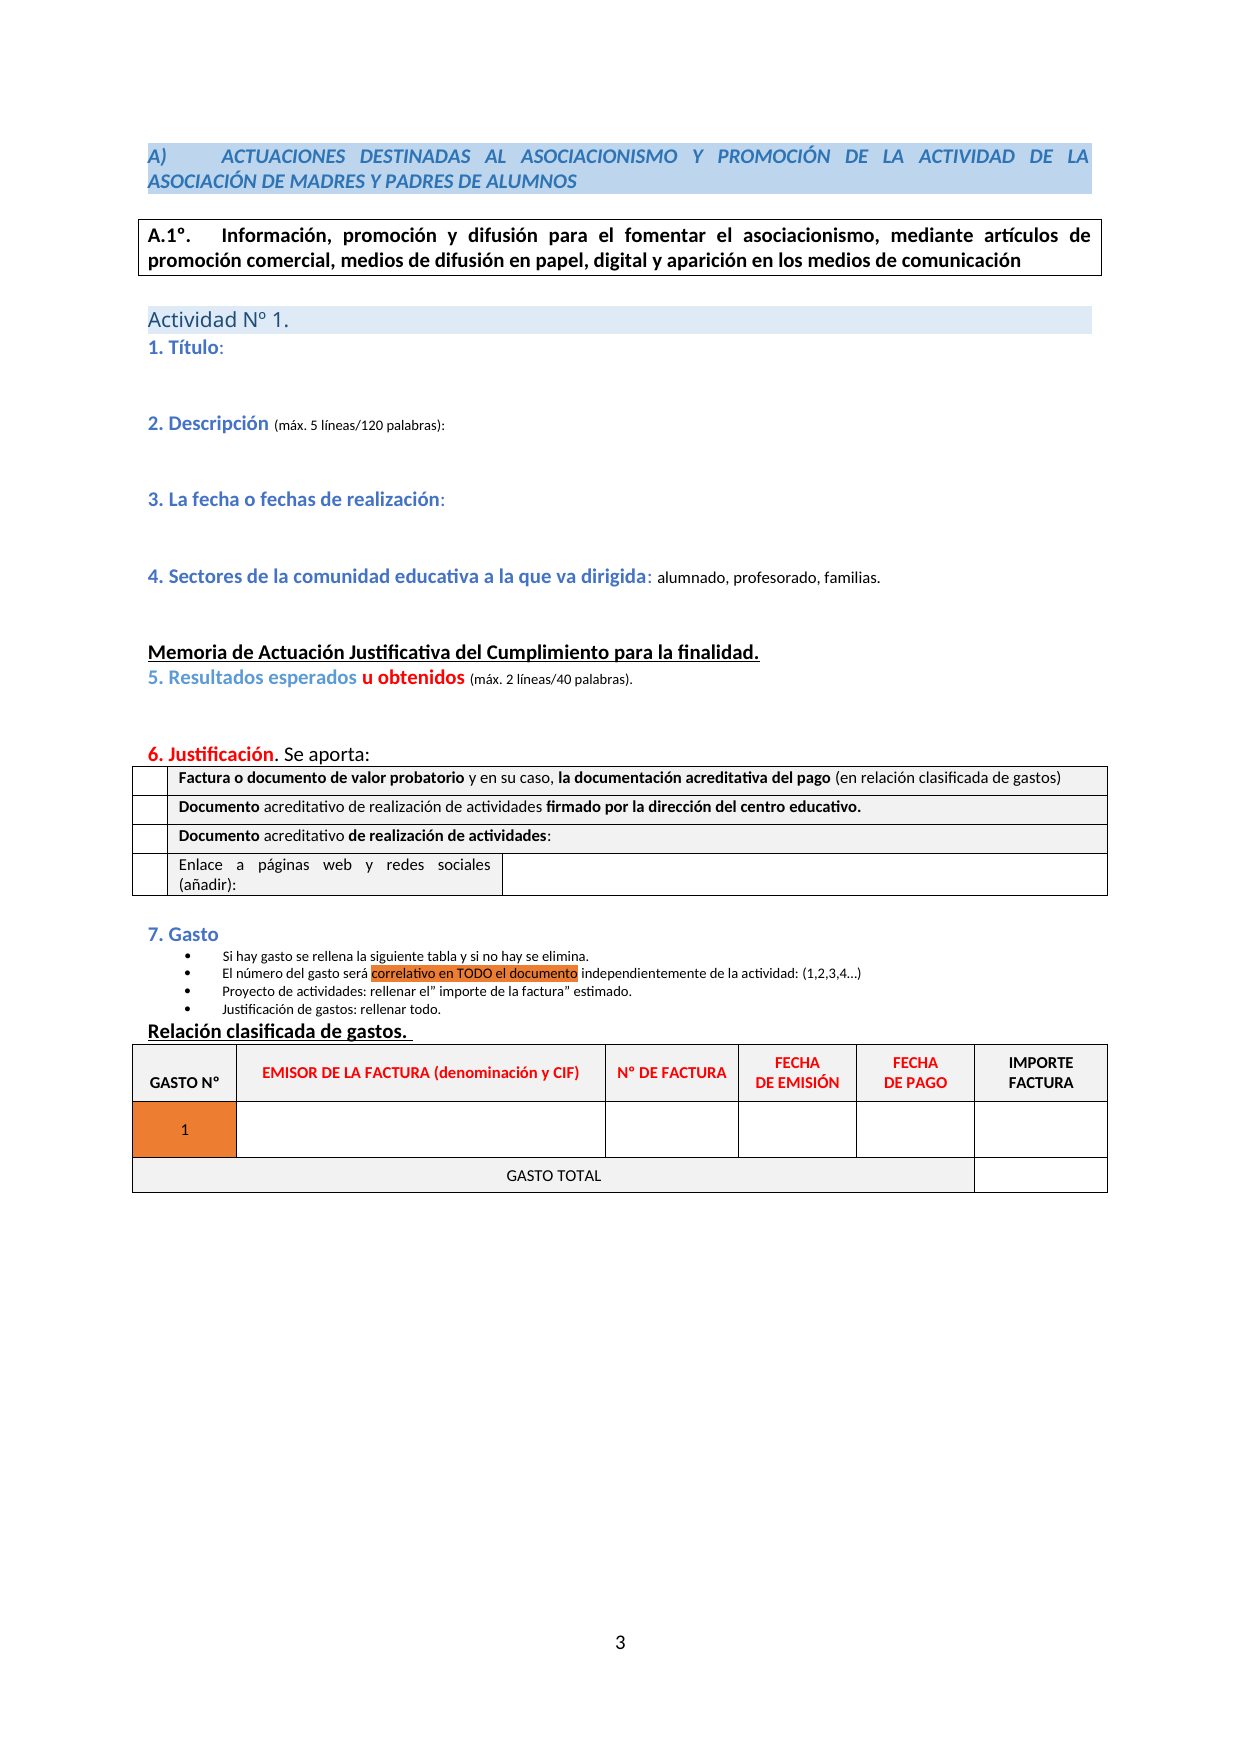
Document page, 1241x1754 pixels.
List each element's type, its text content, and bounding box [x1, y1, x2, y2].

text 6. Justificación. Se aporta: [148, 741, 1092, 766]
table_cell [739, 1102, 856, 1157]
list Justificación de gastos: rellenar todo. [185, 1000, 1092, 1018]
table_cell 1 [133, 1102, 236, 1157]
table_cell Enlace a páginas web y redes sociales (añadir): [168, 854, 502, 895]
table_header Nº DE FACTURA [606, 1045, 738, 1101]
table_header Factura o documento de valor probatorio y en su caso, la documentación acreditativa del pago (en relación clasificada de gastos) [168, 767, 1107, 795]
text Memoria de Actuación Justificativa del Cumplimiento para la finalidad. [148, 639, 1092, 664]
table_header GASTO Nº [133, 1045, 236, 1101]
table_header EMISOR DE LA FACTURA (denominación y CIF) [237, 1045, 605, 1101]
subtitle A) ACTUACIONES DESTINADAS AL ASOCIACIONISMO Y PROMOCIÓN DE LA ACTIVIDAD DE LA ASOCIACIÓN DE MADRES Y PADRES DE ALUMNOS [148, 143, 1092, 194]
table_cell [133, 825, 167, 853]
subtitle Actividad Nº 1. [148, 306, 1092, 334]
text 3. La fecha o fechas de realización: [148, 487, 1092, 512]
text Relación clasificada de gastos. [148, 1018, 1092, 1043]
table_cell [975, 1158, 1107, 1192]
list El número del gasto será correlativo en TODO el documento independientemente de la actividad: (1,2,3,4…) [578, 965, 1092, 982]
list Proyecto de actividades: rellenar el” importe de la factura” estimado. [185, 982, 1092, 1000]
table_header FECHA DE PAGO [857, 1045, 974, 1101]
text 7. Gasto [148, 921, 1092, 947]
text 2. Descripción (máx. 5 líneas/120 palabras): [148, 410, 1092, 436]
table_header IMPORTE FACTURA [975, 1045, 1107, 1101]
table_cell Documento acreditativo de realización de actividades firmado por la dirección del centro educativo. [168, 796, 1107, 824]
table_cell Documento acreditativo de realización de actividades: [168, 825, 1107, 853]
table_cell [857, 1102, 974, 1157]
table_cell [237, 1102, 605, 1157]
table_cell [133, 854, 167, 895]
list Si hay gasto se rellena la siguiente tabla y si no hay se elimina. [185, 947, 1092, 965]
table_cell [503, 854, 1107, 895]
table_cell [975, 1102, 1107, 1157]
table_header FECHA DE EMISIÓN [739, 1045, 856, 1101]
text 4. Sectores de la comunidad educativa a la que va dirigida: alumnado, profesorado, familias. [148, 563, 1092, 588]
table_cell GASTO TOTAL [133, 1158, 974, 1192]
text 5. Resultados esperados u obtenidos (máx. 2 líneas/40 palabras). [148, 664, 1092, 690]
subtitle A.1º. Información, promoción y difusión para el fomentar el asociacionismo, mediante artículos de promoción comercial, medios de difusión en papel, digital y aparición en los medios de comunicación [139, 220, 1101, 275]
text 1. Título: [148, 334, 1092, 359]
table_header [133, 767, 167, 795]
table_cell [133, 796, 167, 824]
table_cell [606, 1102, 738, 1157]
